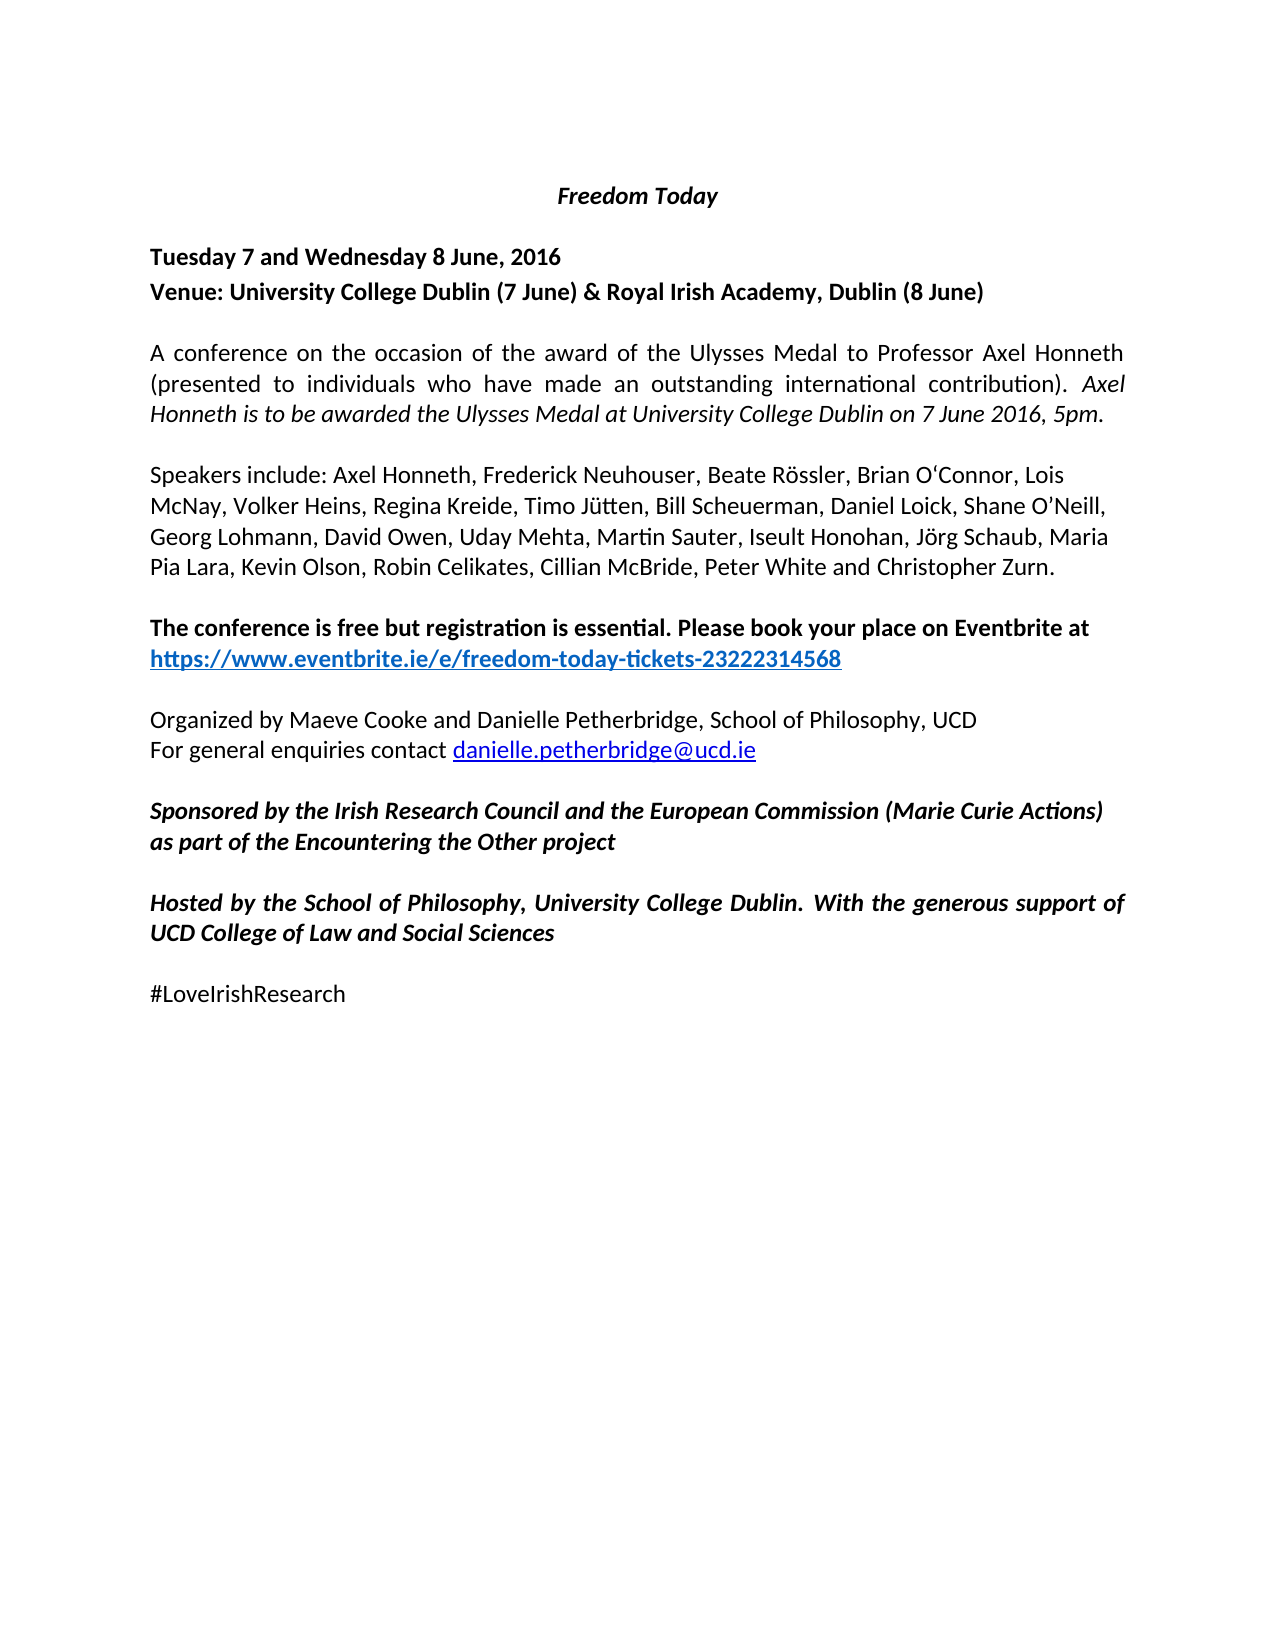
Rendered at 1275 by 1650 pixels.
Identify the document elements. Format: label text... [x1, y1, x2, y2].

text The conference is free but registration is essential. Please book your place on Eventbrite at https://www.eventbrite.ie/e/freedom-today-tickets-23222314568 [150, 612, 1125, 673]
text Venue: University College Dublin (7 June) & Royal Irish Academy, Dublin (8 June) [150, 277, 1125, 307]
text #LoveIrishResearch [150, 978, 1125, 1009]
text A conference on the occasion of the award of the Ulysses Medal to Professor Axel Honneth (presented to individuals who have made an outstanding international contribution). Axel Honneth is to be awarded the Ulysses Medal at University College Dublin on 7 June 2016, 5pm. [150, 338, 1125, 429]
text Sponsored by the Irish Research Council and the European Commission (Marie Curie Actions) as part of the Encountering the Other project [150, 795, 1125, 856]
text Freedom Today [150, 181, 1125, 211]
text Hosted by the School of Philosophy, University College Dublin. With the generous support of UCD College of Law and Social Sciences [150, 887, 1125, 948]
text Speakers include: Axel Honneth, Frederick Neuhouser, Beate Rössler, Brian O‘Connor, Lois McNay, Volker Heins, Regina Kreide, Timo Jütten, Bill Scheuerman, Daniel Loick, Shane O’Neill, Georg Lohmann, David Owen, Uday Mehta, Martin Sauter, Iseult Honohan, Jörg Schaub, Maria Pia Lara, Kevin Olson, Robin Celikates, Cillian McBride, Peter White and Christopher Zurn. [150, 460, 1125, 582]
text Organized by Maeve Cooke and Danielle Petherbridge, School of Philosophy, UCD [150, 704, 1125, 734]
text Tuesday 7 and Wednesday 8 June, 2016 [150, 242, 1125, 272]
text For general enquiries contact danielle.petherbridge@ucd.ie [150, 734, 1125, 765]
